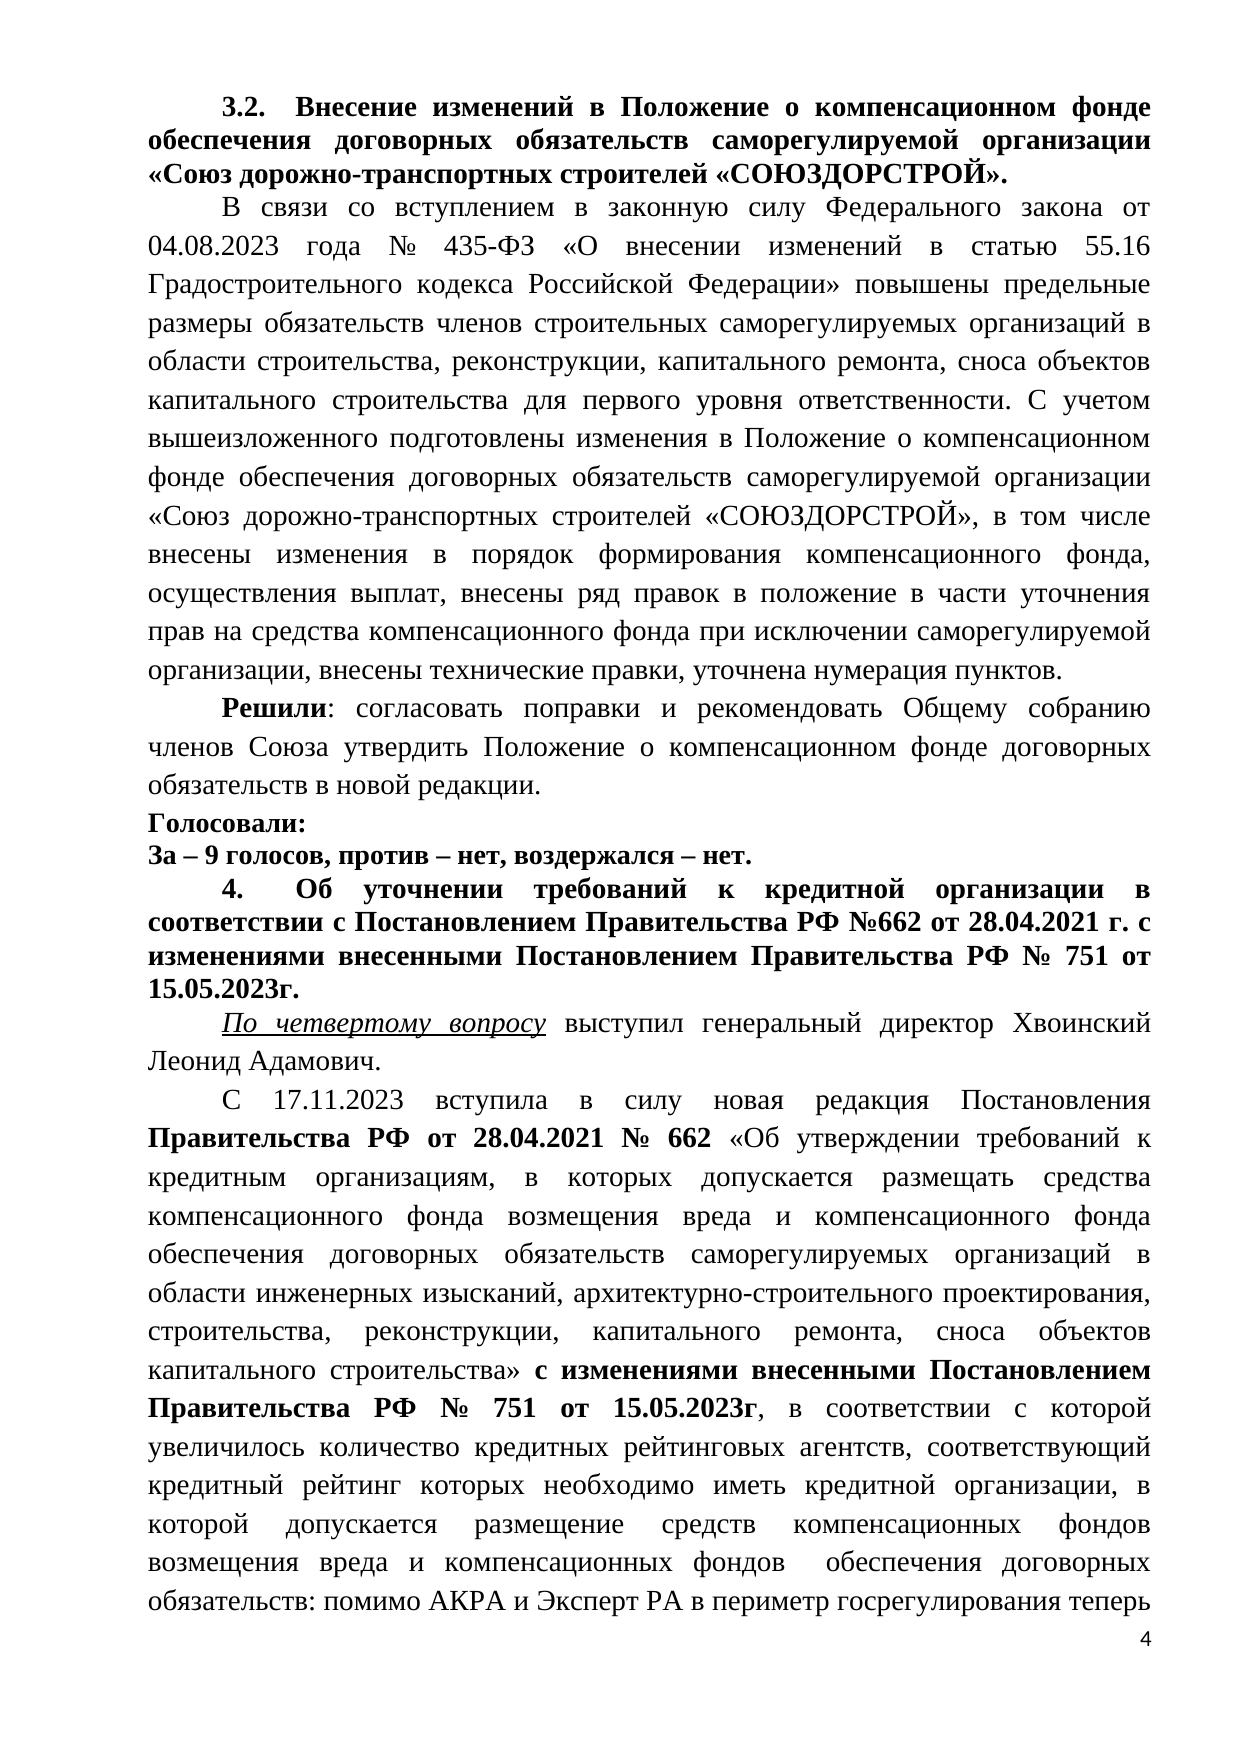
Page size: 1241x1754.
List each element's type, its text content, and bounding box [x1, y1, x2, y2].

list Об уточнении требований к кредитной организации в соответствии с Постановлением Правительства РФ №662 от 28.04.2021 г. с изменениями внесенными Постановлением Правительства РФ № 751 от 15.05.2023г. [148, 871, 1152, 1005]
text По четвертому вопросу выступил генеральный директор Хвоинский Леонид Адамович. [148, 1005, 1152, 1077]
text Решили: согласовать поправки и рекомендовать Общему собранию членов Союза утвердить Положение о компенсационном фонде договорных обязательств в новой редакции. [148, 690, 1152, 801]
text За – 9 голосов, против – нет, воздержался – нет. [118, 838, 1152, 871]
list Внесение изменений в Положение о компенсационном фонде обеспечения договорных обязательств саморегулируемой организации «Союз дорожно-транспортных строителей «СОЮЗДОРСТРОЙ». [148, 89, 1152, 189]
text Голосовали: [148, 806, 1152, 838]
text В связи со вступлением в законную силу Федерального закона от 04.08.2023 года № 435-ФЗ «О внесении изменений в статью 55.16 Градостроительного кодекса Российской Федерации» повышены предельные размеры обязательств членов строительных саморегулируемых организаций в области строительства, реконструкции, капитального ремонта, сноса объектов капитального строительства для первого уровня ответственности. С учетом вышеизложенного подготовлены изменения в Положение о компенсационном фонде обеспечения договорных обязательств саморегулируемой организации «Союз дорожно-транспортных строителей «СОЮЗДОРСТРОЙ», в том числе внесены изменения в порядок формирования компенсационного фонда, осуществления выплат, внесены ряд правок в положение в части уточнения прав на средства компенсационного фонда при исключении саморегулируемой организации, внесены технические правки, уточнена нумерация пунктов. [148, 189, 1152, 685]
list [148, 1082, 1152, 1617]
